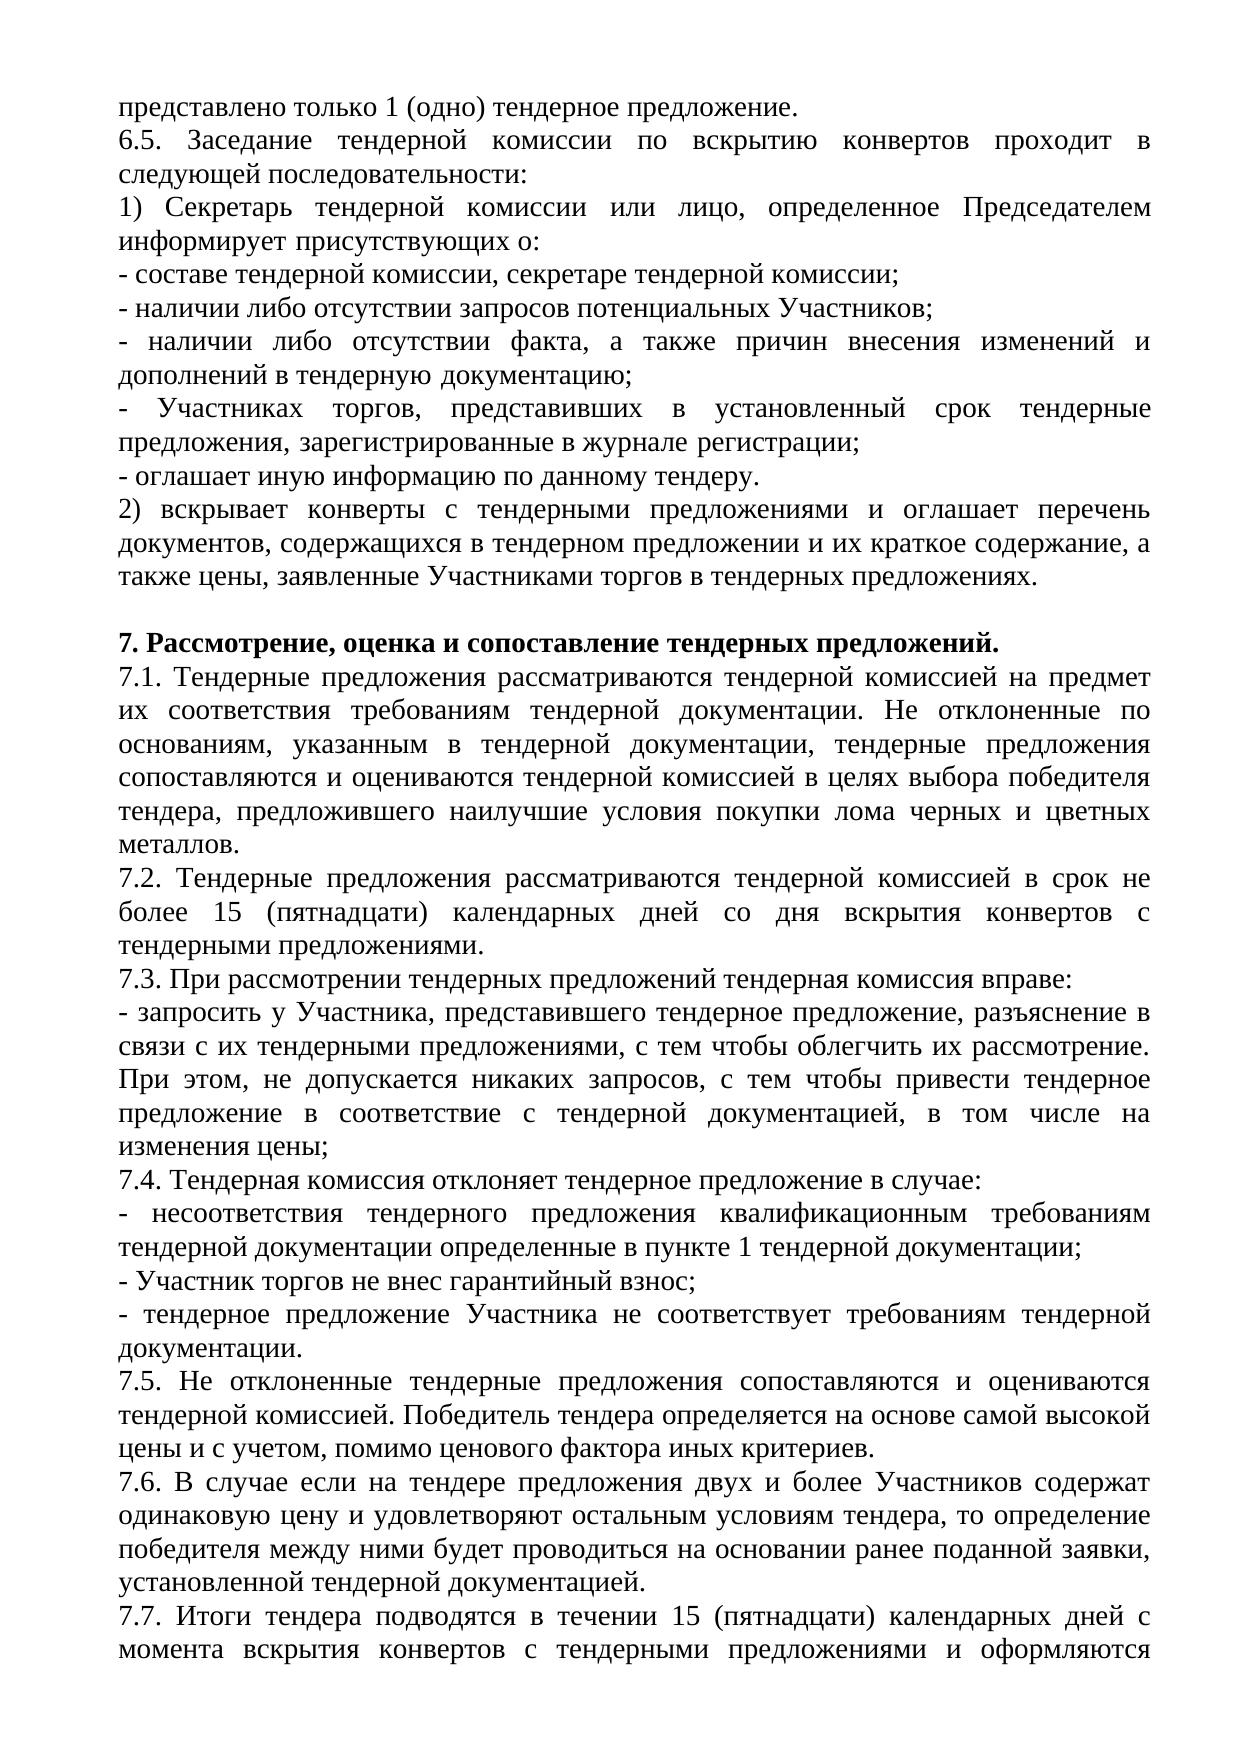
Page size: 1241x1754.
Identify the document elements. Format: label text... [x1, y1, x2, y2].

text 1) Секретарь тендерной комиссии или лицо, определенное Председателем информирует присутствующих о: [118, 189, 1152, 256]
text - тендерное предложение Участника не соответствует требованиям тендерной документации. [118, 1296, 1152, 1363]
text - запросить у Участника, представившего тендерное предложение, разъяснение в связи с их тендерными предложениями, с тем чтобы облегчить их рассмотрение. При этом, не допускается никаких запросов, с тем чтобы привести тендерное предложение в соответствие с тендерной документацией, в том числе на изменения цены; [118, 994, 1152, 1162]
text - Участниках торгов, представивших в установленный срок тендерные предложения, зарегистрированные в журнале регистрации; [118, 391, 1152, 458]
text 7.2. Тендерные предложения рассматриваются тендерной комиссией в срок не более 15 (пятнадцати) календарных дней со дня вскрытия конвертов с тендерными предложениями. [118, 860, 1152, 961]
text - наличии либо отсутствии факта, а также причин внесения изменений и дополнений в тендерную документацию; [118, 323, 1152, 391]
text 2) вскрывает конверты с тендерными предложениями и оглашает перечень документов, содержащихся в тендерном предложении и их краткое содержание, а также цены, заявленные Участниками торгов в тендерных предложениях. [118, 491, 1152, 592]
text - Участник торгов не внес гарантийный взнос; [118, 1263, 1152, 1296]
text 7.5. Не отклоненные тендерные предложения сопоставляются и оцениваются тендерной комиссией. Победитель тендера определяется на основе самой высокой цены и с учетом, помимо ценового фактора иных критериев. [118, 1363, 1152, 1464]
text 6.5. Заседание тендерной комиссии по вскрытию конвертов проходит в следующей последовательности: [118, 122, 1152, 189]
text 7.6. В случае если на тендере предложения двух и более Участников содержат одинаковую цену и удовлетворяют остальным условиям тендера, то определение победителя между ними будет проводиться на основании ранее поданной заявки, установленной тендерной документацией. [118, 1464, 1152, 1598]
text 7.1. Тендерные предложения рассматриваются тендерной комиссией на предмет их соответствия требованиям тендерной документации. Не отклоненные по основаниям, указанным в тендерной документации, тендерные предложения сопоставляются и оцениваются тендерной комиссией в целях выбора победителя тендера, предложившего наилучшие условия покупки лома черных и цветных металлов. [118, 659, 1152, 860]
text - составе тендерной комиссии, секретаре тендерной комиссии; [118, 256, 1152, 290]
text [118, 1598, 1152, 1665]
text - несоответствия тендерного предложения квалификационным требованиям тендерной документации определенные в пункте 1 тендерной документации; [118, 1196, 1152, 1263]
text - оглашает иную информацию по данному тендеру. [118, 458, 1152, 491]
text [118, 89, 1152, 122]
text 7. Рассмотрение, оценка и сопоставление тендерных предложений. [118, 625, 1152, 659]
text - наличии либо отсутствии запросов потенциальных Участников; [118, 290, 1152, 323]
text 7.4. Тендерная комиссия отклоняет тендерное предложение в случае: [118, 1162, 1152, 1196]
text 7.3. При рассмотрении тендерных предложений тендерная комиссия вправе: [118, 961, 1152, 994]
